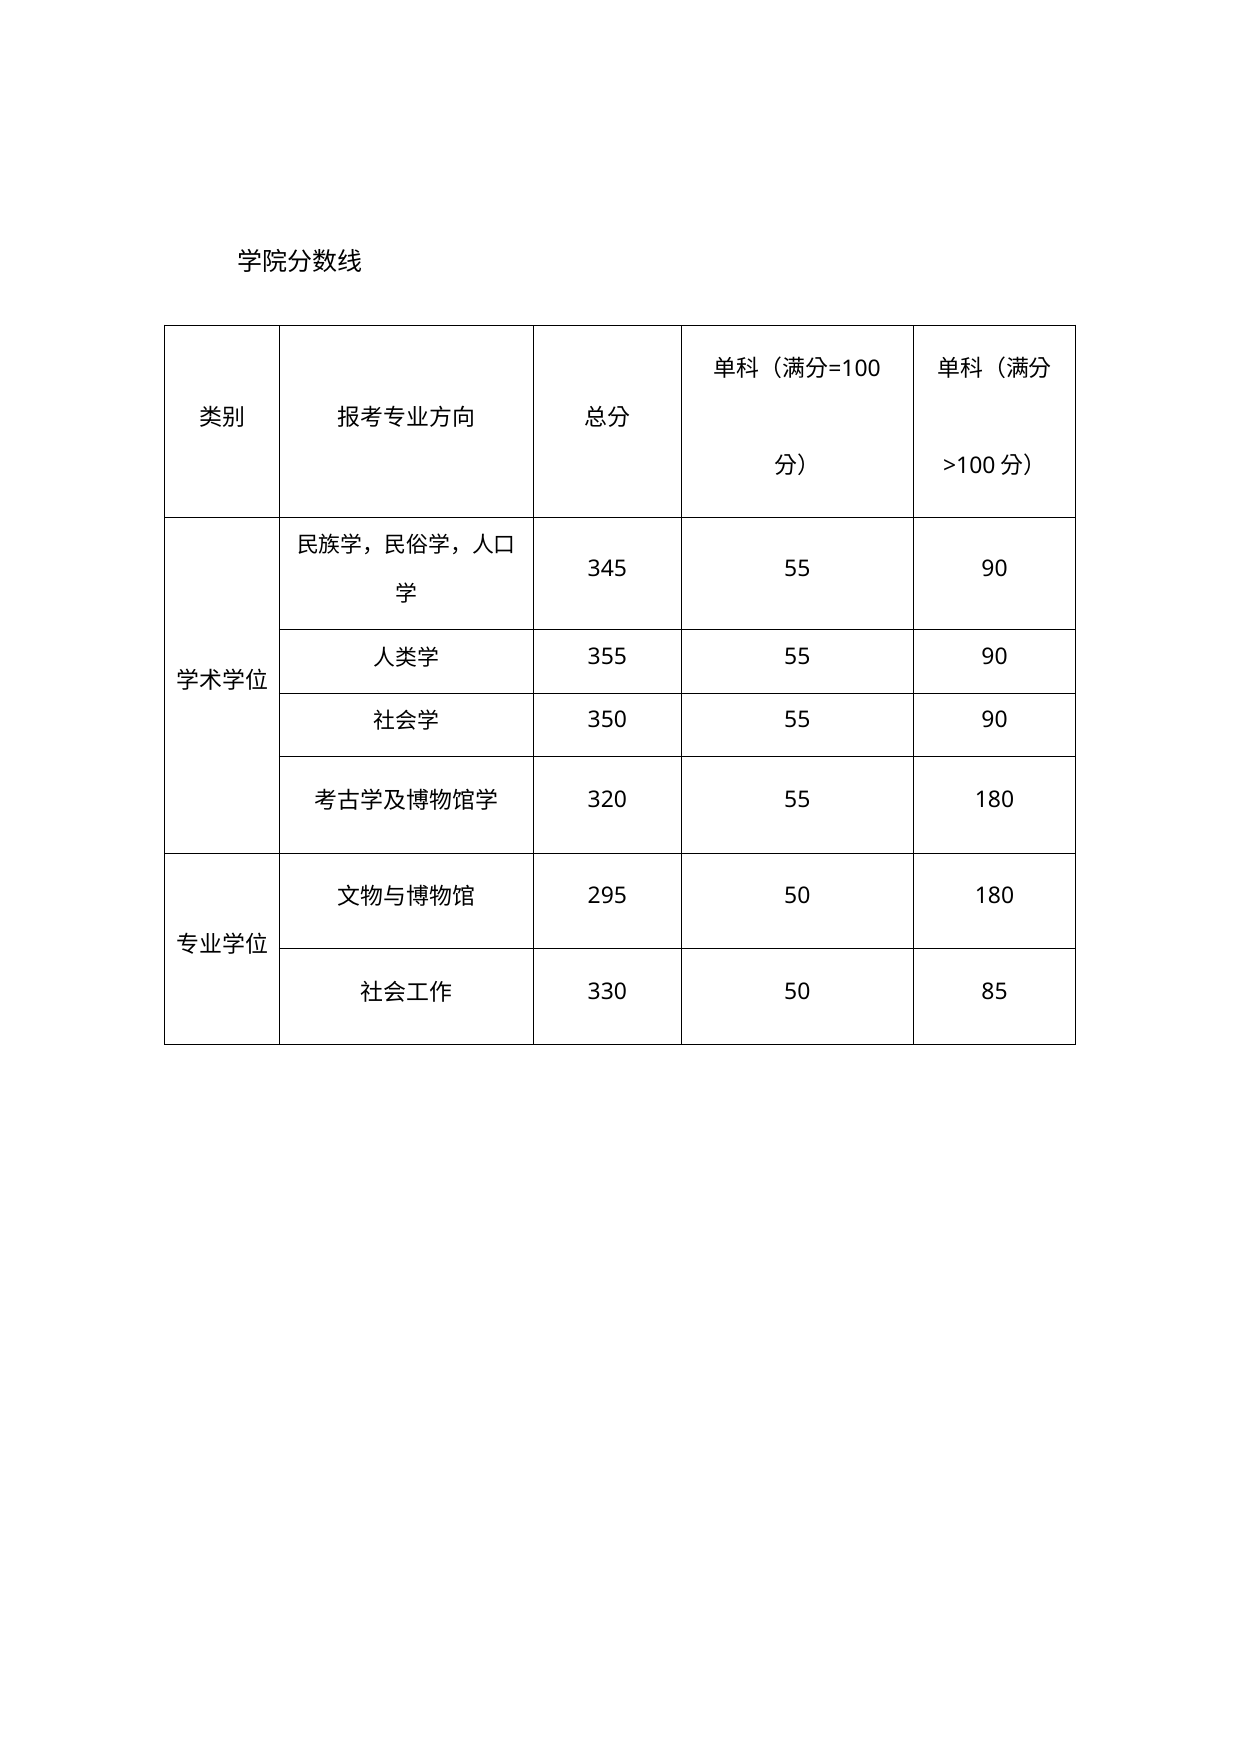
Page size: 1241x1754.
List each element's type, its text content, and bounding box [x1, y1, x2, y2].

table_cell 社会工作 [280, 949, 533, 1044]
table_cell 55 [682, 694, 913, 756]
table_header 类别 [165, 326, 279, 517]
table_cell 85 [914, 949, 1075, 1044]
table_cell 55 [682, 757, 913, 852]
table_cell 345 [534, 518, 681, 629]
table_cell 330 [534, 949, 681, 1044]
table_cell 考古学及博物馆学 [280, 757, 533, 852]
table_header 总分 [534, 326, 681, 517]
table_cell 人类学 [280, 630, 533, 692]
table_cell 90 [914, 694, 1075, 756]
table_header 单科（满分>100分） [914, 326, 1075, 517]
table_header 报考专业方向 [280, 326, 533, 517]
table_cell 295 [534, 854, 681, 948]
table_cell 文物与博物馆 [280, 854, 533, 948]
table_cell 320 [534, 757, 681, 852]
table_cell 55 [682, 518, 913, 629]
table_cell 专业学位 [165, 854, 279, 1044]
table_cell 180 [914, 854, 1075, 948]
table_cell 180 [914, 757, 1075, 852]
table_cell 355 [534, 630, 681, 692]
table_header 单科（满分=100分） [682, 326, 913, 517]
table_cell 50 [682, 949, 913, 1044]
text 学院分数线 [237, 227, 1053, 292]
table_cell 350 [534, 694, 681, 756]
table_cell 民族学，民俗学，人口学 [280, 518, 533, 629]
table_cell 55 [682, 630, 913, 692]
table_cell 社会学 [280, 694, 533, 756]
table_cell 50 [682, 854, 913, 948]
table_cell 90 [914, 630, 1075, 692]
table_cell 学术学位 [165, 518, 279, 852]
table_cell 90 [914, 518, 1075, 629]
